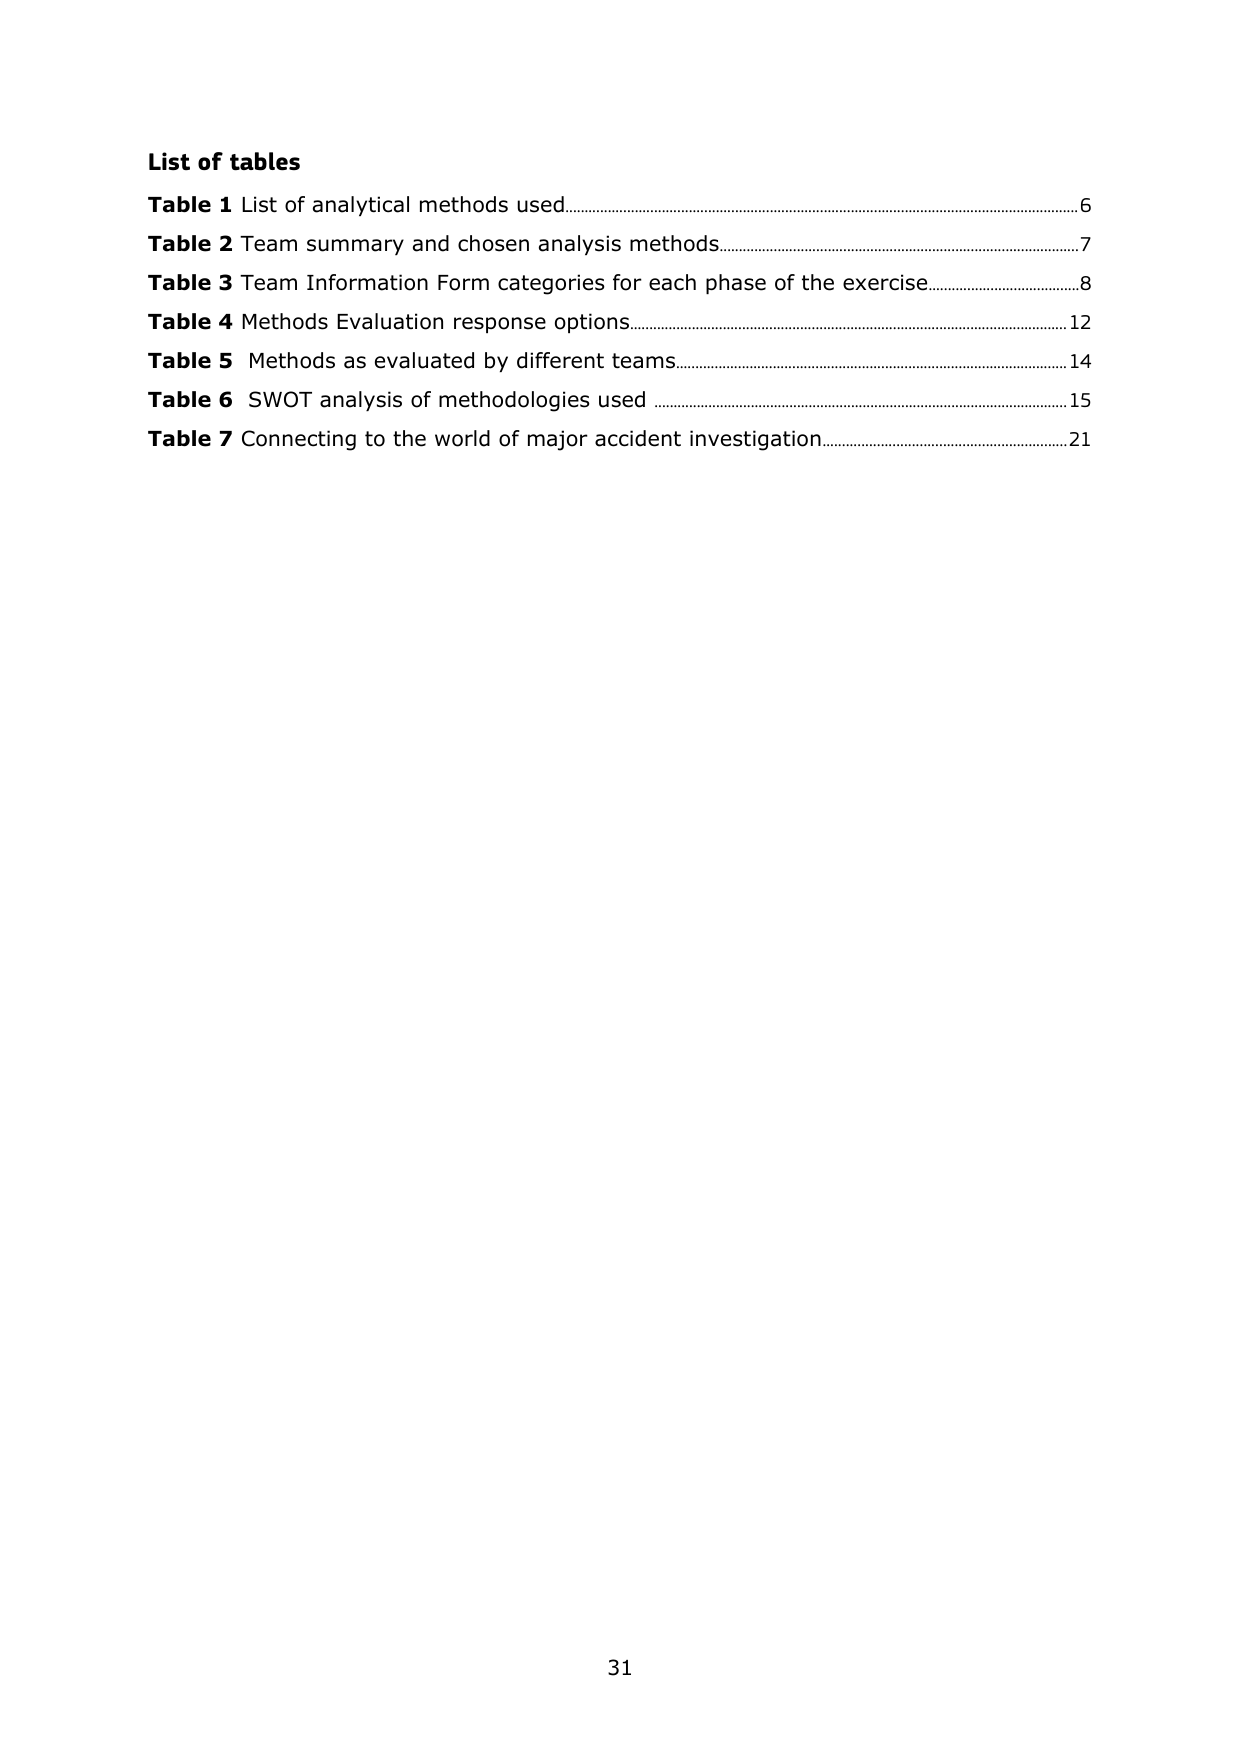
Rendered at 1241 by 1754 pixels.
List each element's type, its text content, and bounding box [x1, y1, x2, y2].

text Table 7 Connecting to the world of major accident investigation 21 [148, 425, 1093, 452]
text Table 2 Team summary and chosen analysis methods 7 [148, 231, 1093, 257]
title List of tables [148, 148, 1093, 179]
text Table 3 Team Information Form categories for each phase of the exercise 8 [148, 269, 1093, 296]
text Table 6 SWOT analysis of methodologies used 15 [148, 386, 1093, 413]
text Table 5 Methods as evaluated by different teams 14 [148, 347, 1093, 374]
text Table 4 Methods Evaluation response options 12 [148, 308, 1093, 335]
text Table 1 List of analytical methods used 6 [148, 192, 1093, 218]
